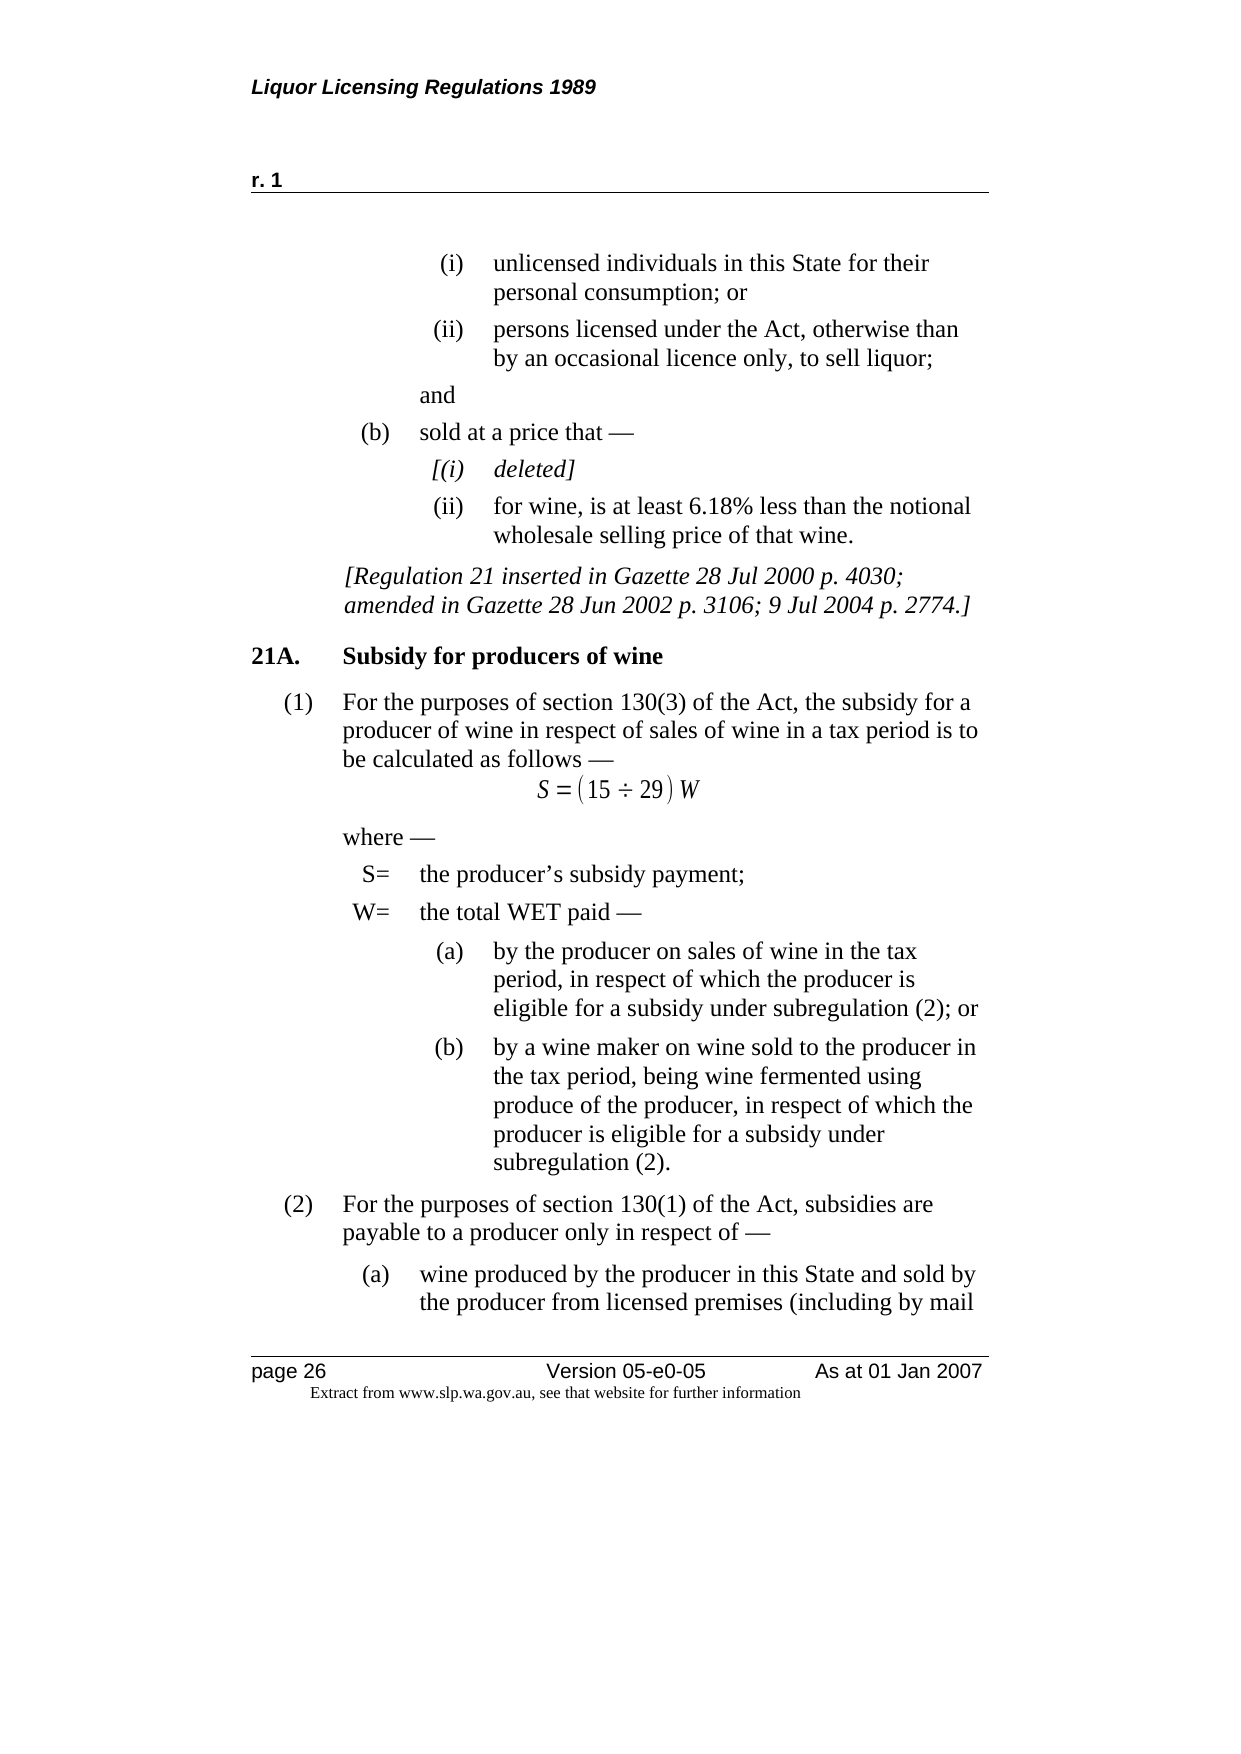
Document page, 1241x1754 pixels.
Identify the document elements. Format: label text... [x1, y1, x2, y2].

text (ii) for wine, is at least 6.18% less than the notional wholesale selling price of that wine. [251, 491, 989, 548]
text S= the producer’s subsidy payment; [251, 859, 989, 888]
text (2) For the purposes of section 130(1) of the Act, subsidies are payable to a producer only in respect of — [251, 1189, 989, 1246]
text (ii) persons licensed under the Act, otherwise than by an occasional licence only, to sell liquor; [251, 314, 989, 371]
subtitle 21A. Subsidy for producers of wine [251, 641, 989, 670]
text W= the total WET paid — [251, 897, 989, 925]
text (i) unlicensed individuals in this State for their personal consumption; or [251, 248, 989, 306]
text and [251, 380, 989, 408]
text (1) For the purposes of section 130(3) of the Act, the subsidy for a producer of wine in respect of sales of wine in a tax period is to be calculated as follows — [251, 687, 989, 773]
text [Regulation 21 inserted in Gazette 28 Jul 2000 p. 4030; amended in Gazette 28 Jun 2002 p. 3106; 9 Jul 2004 p. 2774.] [251, 561, 989, 618]
text (a) by the producer on sales of wine in the tax period, in respect of which the producer is eligible for a subsidy under subregulation (2); or [251, 936, 989, 1022]
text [251, 1259, 989, 1316]
text (b) sold at a price that — [251, 417, 989, 446]
text where — [251, 822, 989, 851]
text (b) by a wine maker on wine sold to the producer in the tax period, being wine fermented using produce of the producer, in respect of which the producer is eligible for a subsidy under subregulation (2). [251, 1032, 989, 1176]
text [(i) deleted] [251, 454, 989, 483]
